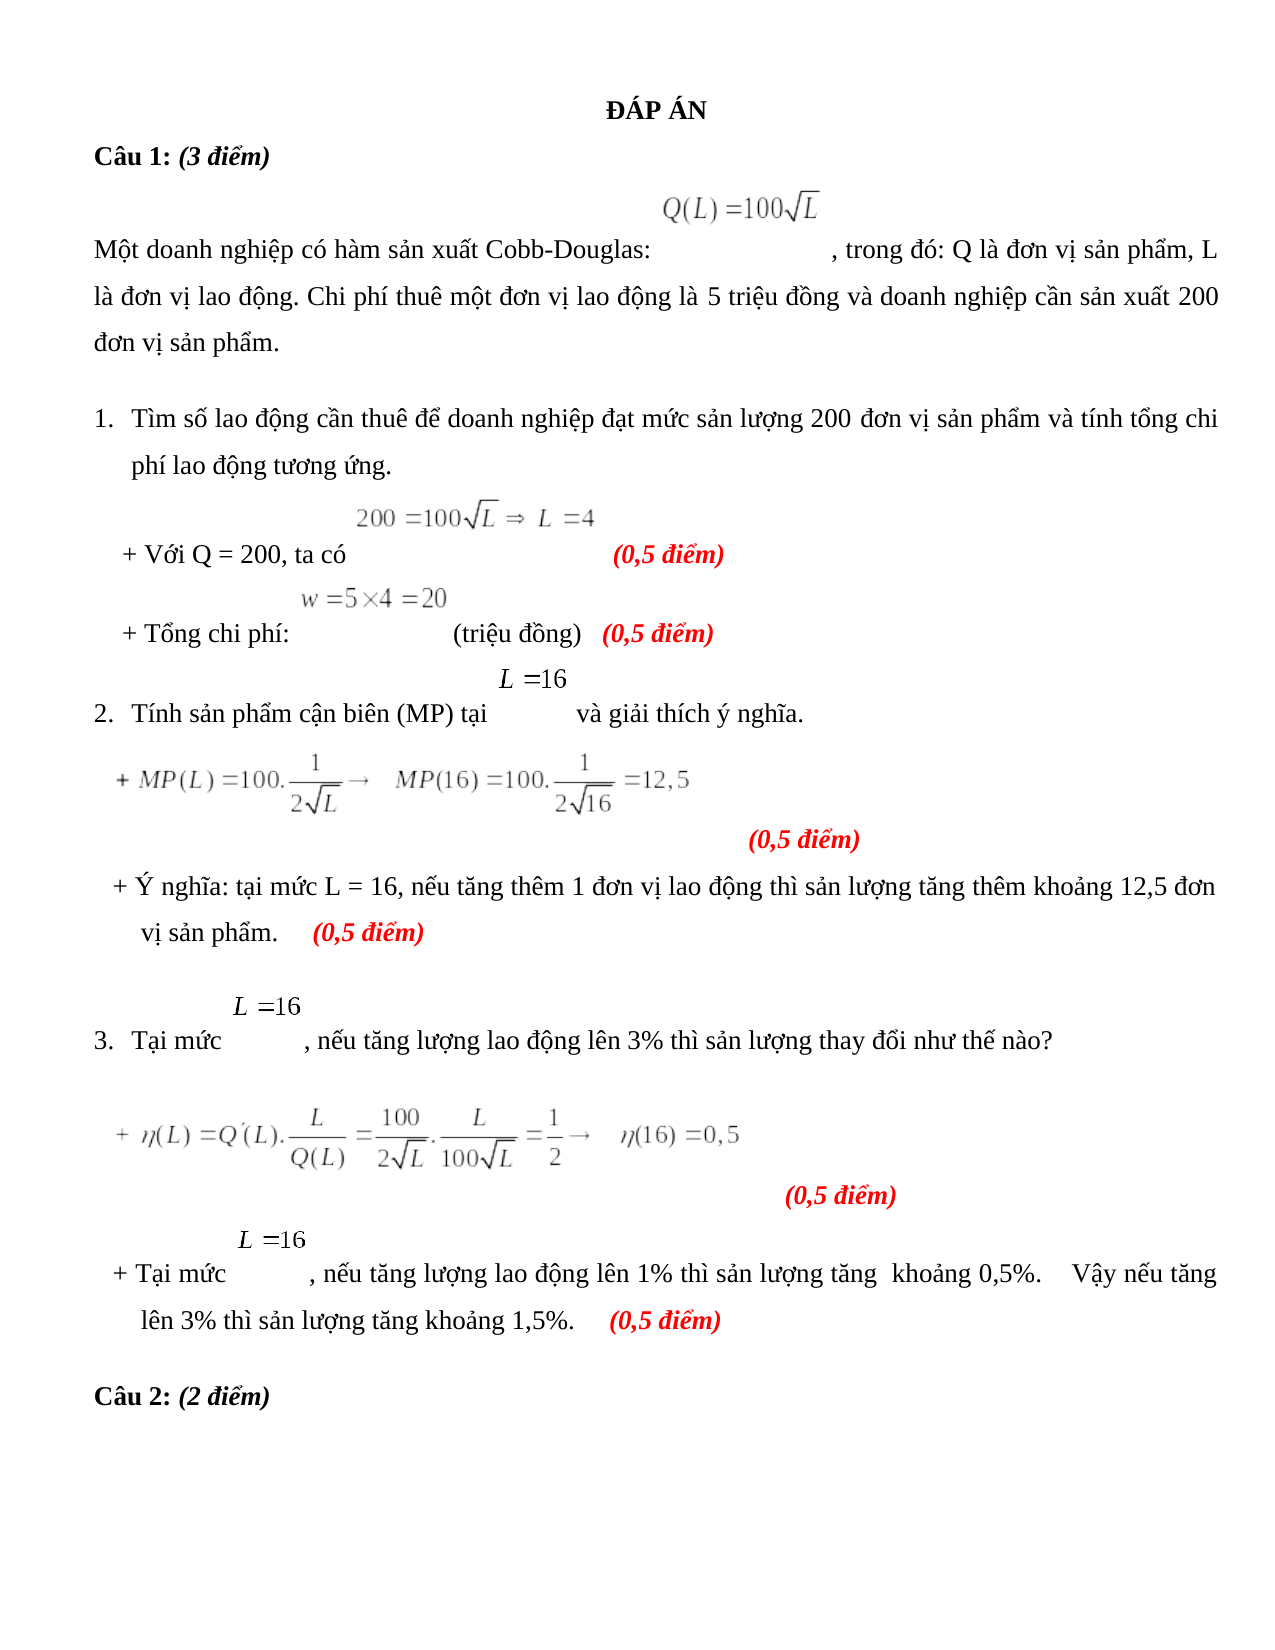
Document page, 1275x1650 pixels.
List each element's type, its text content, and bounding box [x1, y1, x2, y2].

list + Tổng chi phí: (triệu đồng) (0,5 điểm) [122, 585, 1219, 648]
text Một doanh nghiệp có hàm sản xuất Cobb-Douglas: , trong đó: Q là đơn vị sản phẩm, L là đơn vị lao động. Chi phí thuê một đơn vị lao động là 5 triệu đồng và doanh nghiệp cần sản xuất 200 đơn vị sản phẩm. [94, 187, 1219, 358]
list Tại mức , nếu tăng lượng lao động lên 3% thì sản lượng thay đổi như thế nào? [94, 992, 1219, 1055]
list (0,5 điểm) [112, 744, 1219, 854]
text Câu 1: (3 điểm) [94, 140, 1219, 172]
list + Với Q = 200, ta có (0,5 điểm) [122, 496, 1219, 570]
list Tìm số lao động cần thuê để doanh nghiệp đạt mức sản lượng 200 đơn vị sản phẩm và tính tổng chi phí lao động tương ứng. [94, 402, 1219, 480]
text Câu 2: (2 điểm) [94, 1380, 1219, 1411]
list (0,5 điểm) [112, 1100, 1219, 1210]
list Tính sản phẩm cận biên (MP) tại và giải thích ý nghĩa. [94, 664, 1219, 728]
text ĐÁP ÁN [94, 94, 1219, 125]
list + Ý nghĩa: tại mức L = 16, nếu tăng thêm 1 đơn vị lao động thì sản lượng tăng thêm khoảng 12,5 đơn vị sản phẩm. (0,5 điểm) [112, 869, 1219, 947]
list + Tại mức , nếu tăng lượng lao động lên 1% thì sản lượng tăng khoảng 0,5%. Vậy nếu tăng lên 3% thì sản lượng tăng khoảng 1,5%. (0,5 điểm) [112, 1225, 1219, 1335]
